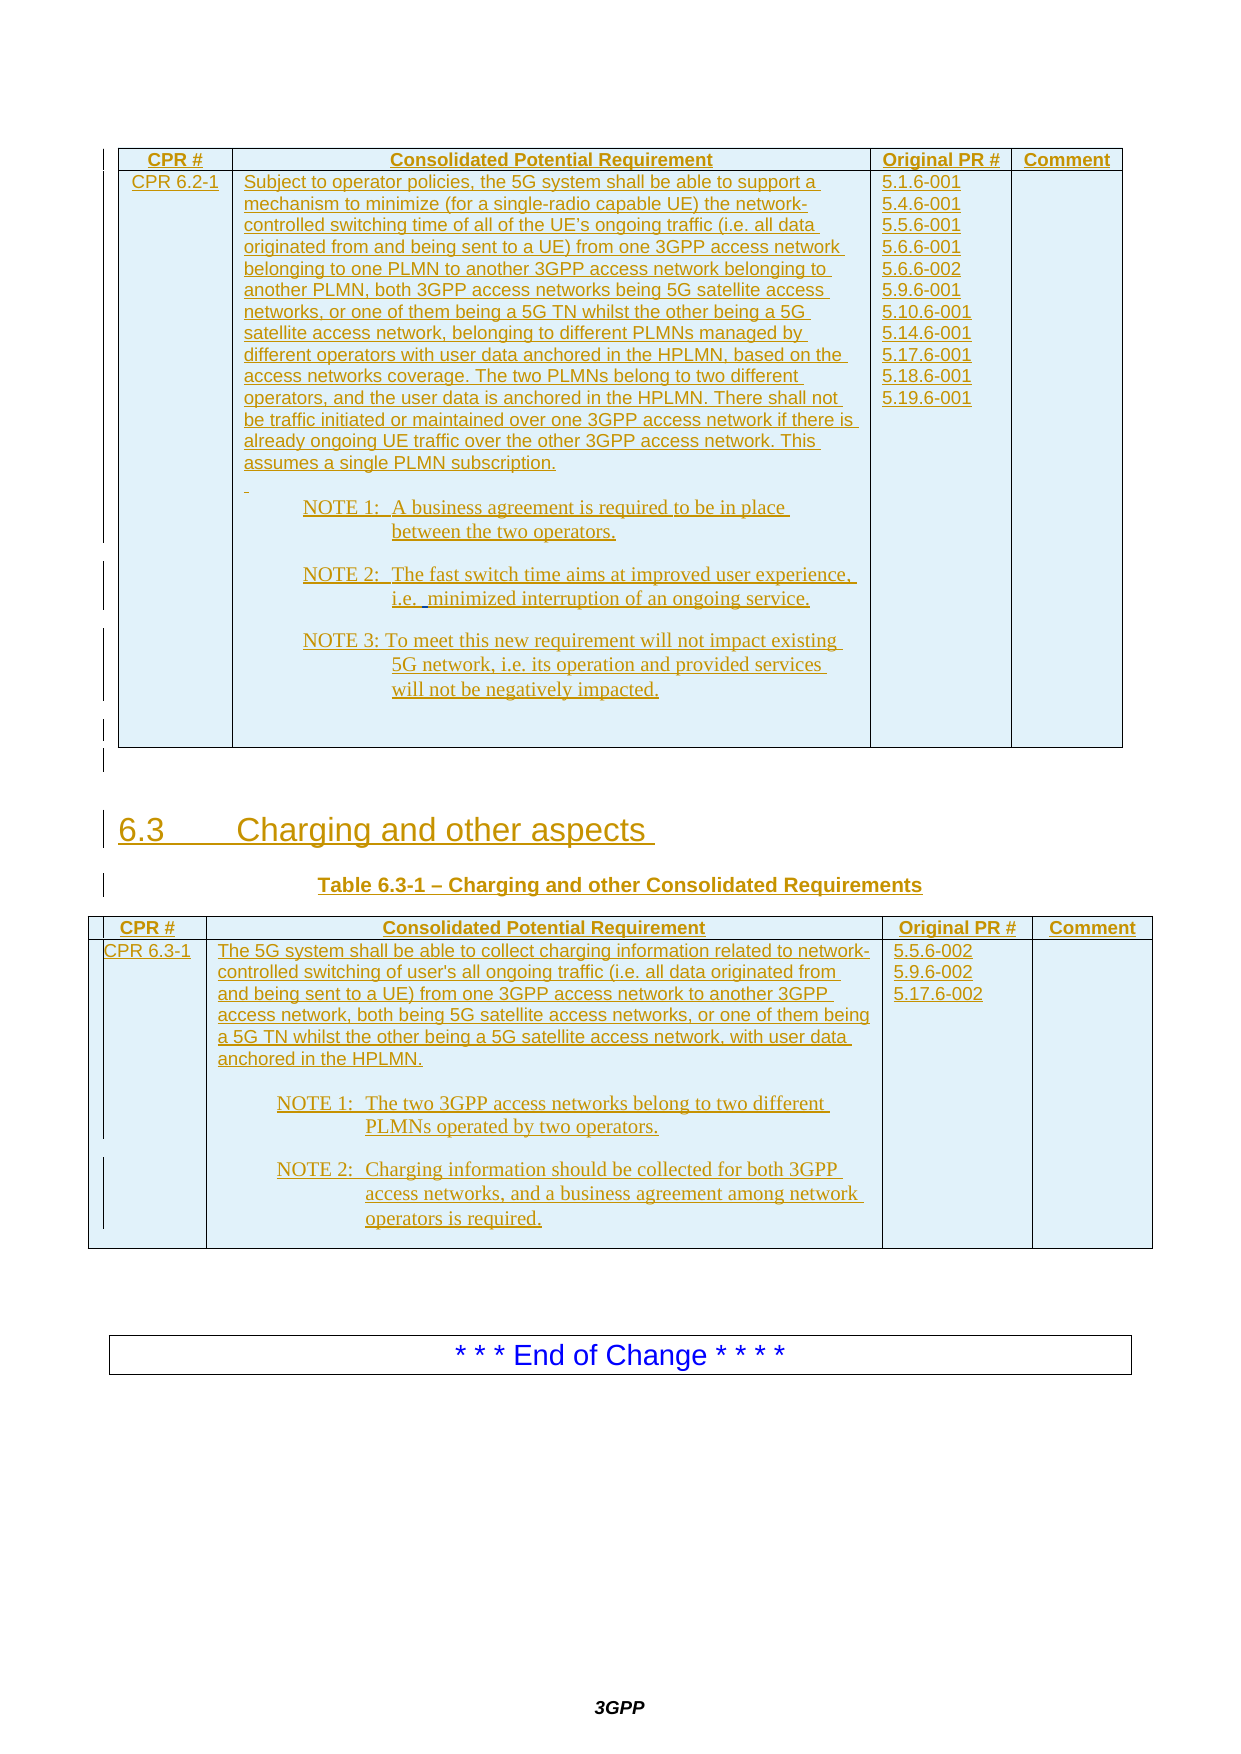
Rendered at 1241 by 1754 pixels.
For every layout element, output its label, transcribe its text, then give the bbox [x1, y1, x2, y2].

text * * * End of Change * * * * [110, 1336, 1131, 1374]
